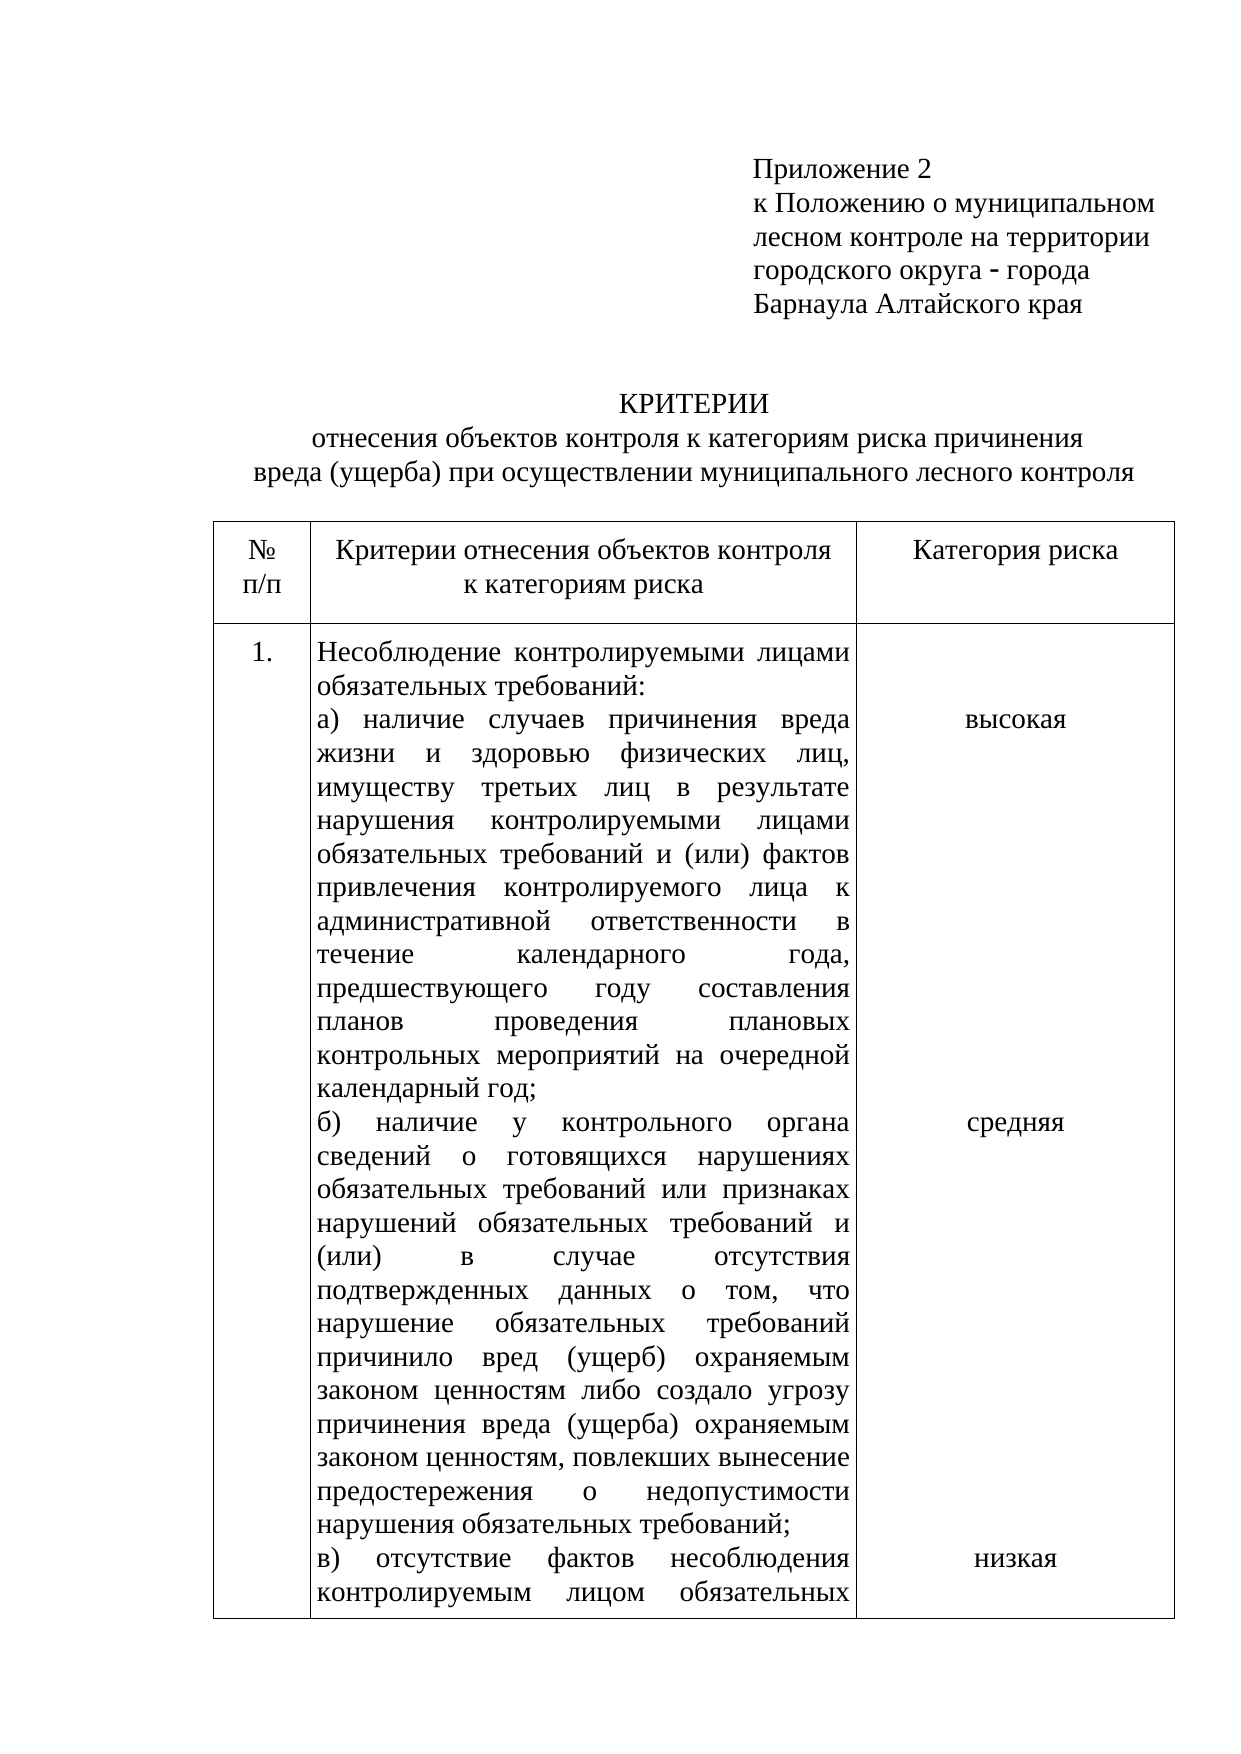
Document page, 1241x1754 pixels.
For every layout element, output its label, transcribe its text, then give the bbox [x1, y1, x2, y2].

table_cell 1. [214, 624, 310, 1618]
table_header № п/п [214, 522, 310, 623]
title вреда (ущерба) при осуществлении муниципального лесного контроля [207, 454, 1181, 487]
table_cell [857, 624, 1174, 1618]
table_header Критерии отнесения объектов контроля к категориям риска [311, 522, 856, 623]
title отнесения объектов контроля к категориям риска причинения [207, 420, 1181, 454]
table_header Категория риска [857, 522, 1174, 623]
text к Положению о муниципальном лесном контроле на территории городского округа города Барнаула Алтайского края [753, 185, 1181, 319]
title КРИТЕРИИ [207, 387, 1181, 420]
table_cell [311, 624, 856, 1618]
text Приложение 2 [723, 152, 1181, 185]
